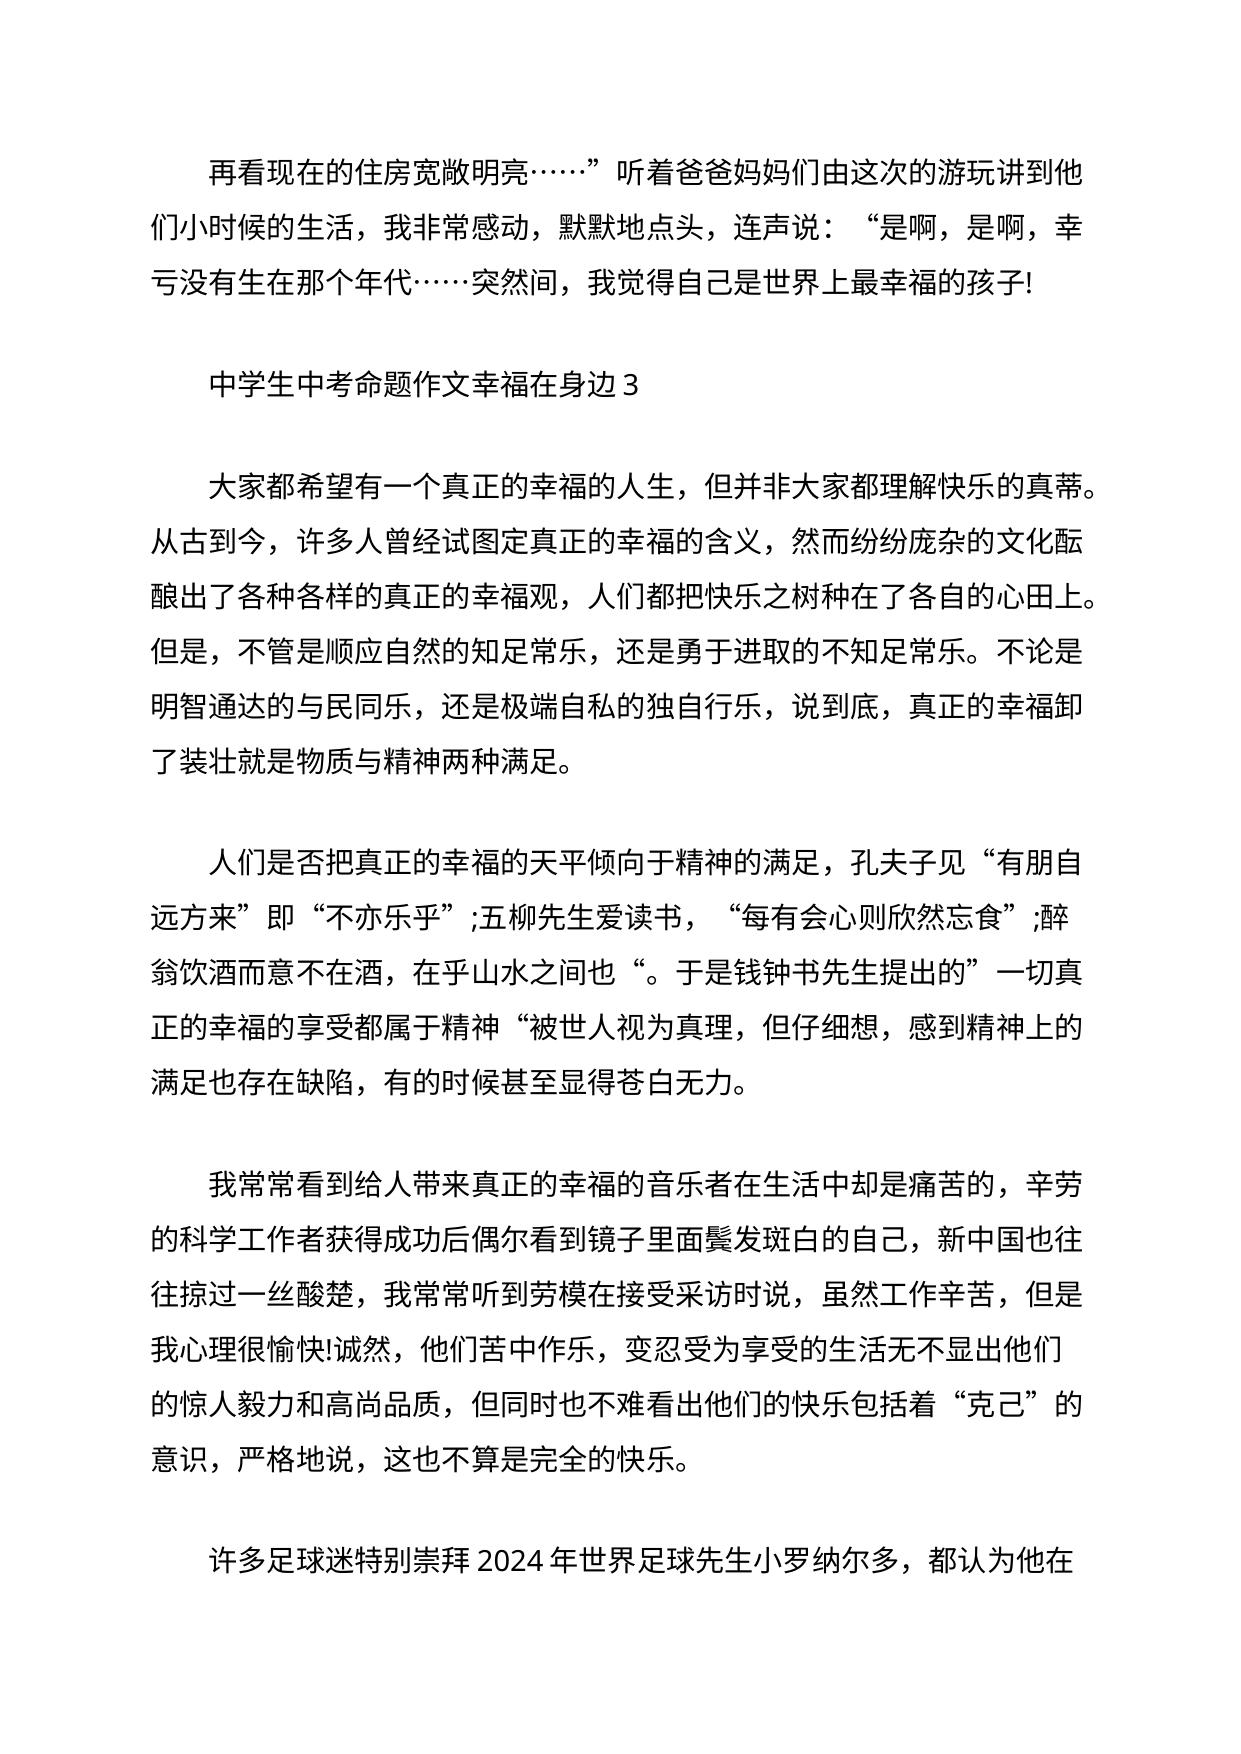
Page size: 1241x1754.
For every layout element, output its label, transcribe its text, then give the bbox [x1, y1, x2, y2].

text 人们是否把真正的幸福的天平倾向于精神的满足，孔夫子见“有朋自远方来”即“不亦乐乎”;五柳先生爱读书，“每有会心则欣然忘食”;醉翁饮酒而意不在酒，在乎山水之间也“。于是钱钟书先生提出的”一切真正的幸福的享受都属于精神“被世人视为真理，但仔细想，感到精神上的满足也存在缺陷，有的时候甚至显得苍白无力。 [150, 840, 1090, 1102]
text 中学生中考命题作文幸福在身边3 [150, 362, 1090, 404]
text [150, 1538, 1090, 1580]
text 再看现在的住房宽敞明亮……”听着爸爸妈妈们由这次的游玩讲到他们小时候的生活，我非常感动，默默地点头，连声说：“是啊，是啊，幸亏没有生在那个年代……突然间，我觉得自己是世界上最幸福的孩子! [150, 150, 1090, 302]
text 大家都希望有一个真正的幸福的人生，但并非大家都理解快乐的真蒂。从古到今，许多人曾经试图定真正的幸福的含义，然而纷纷庞杂的文化酝酿出了各种各样的真正的幸福观，人们都把快乐之树种在了各自的心田上。但是，不管是顺应自然的知足常乐，还是勇于进取的不知足常乐。不论是明智通达的与民同乐，还是极端自私的独自行乐，说到底，真正的幸福卸了装壮就是物质与精神两种满足。 [150, 464, 1090, 781]
text 我常常看到给人带来真正的幸福的音乐者在生活中却是痛苦的，辛劳的科学工作者获得成功后偶尔看到镜子里面鬓发斑白的自己，新中国也往往掠过一丝酸楚，我常常听到劳模在接受采访时说，虽然工作辛苦，但是我心理很愉快!诚然，他们苦中作乐，变忍受为享受的生活无不显出他们的惊人毅力和高尚品质，但同时也不难看出他们的快乐包括着“克己”的意识，严格地说，这也不算是完全的快乐。 [150, 1161, 1090, 1478]
